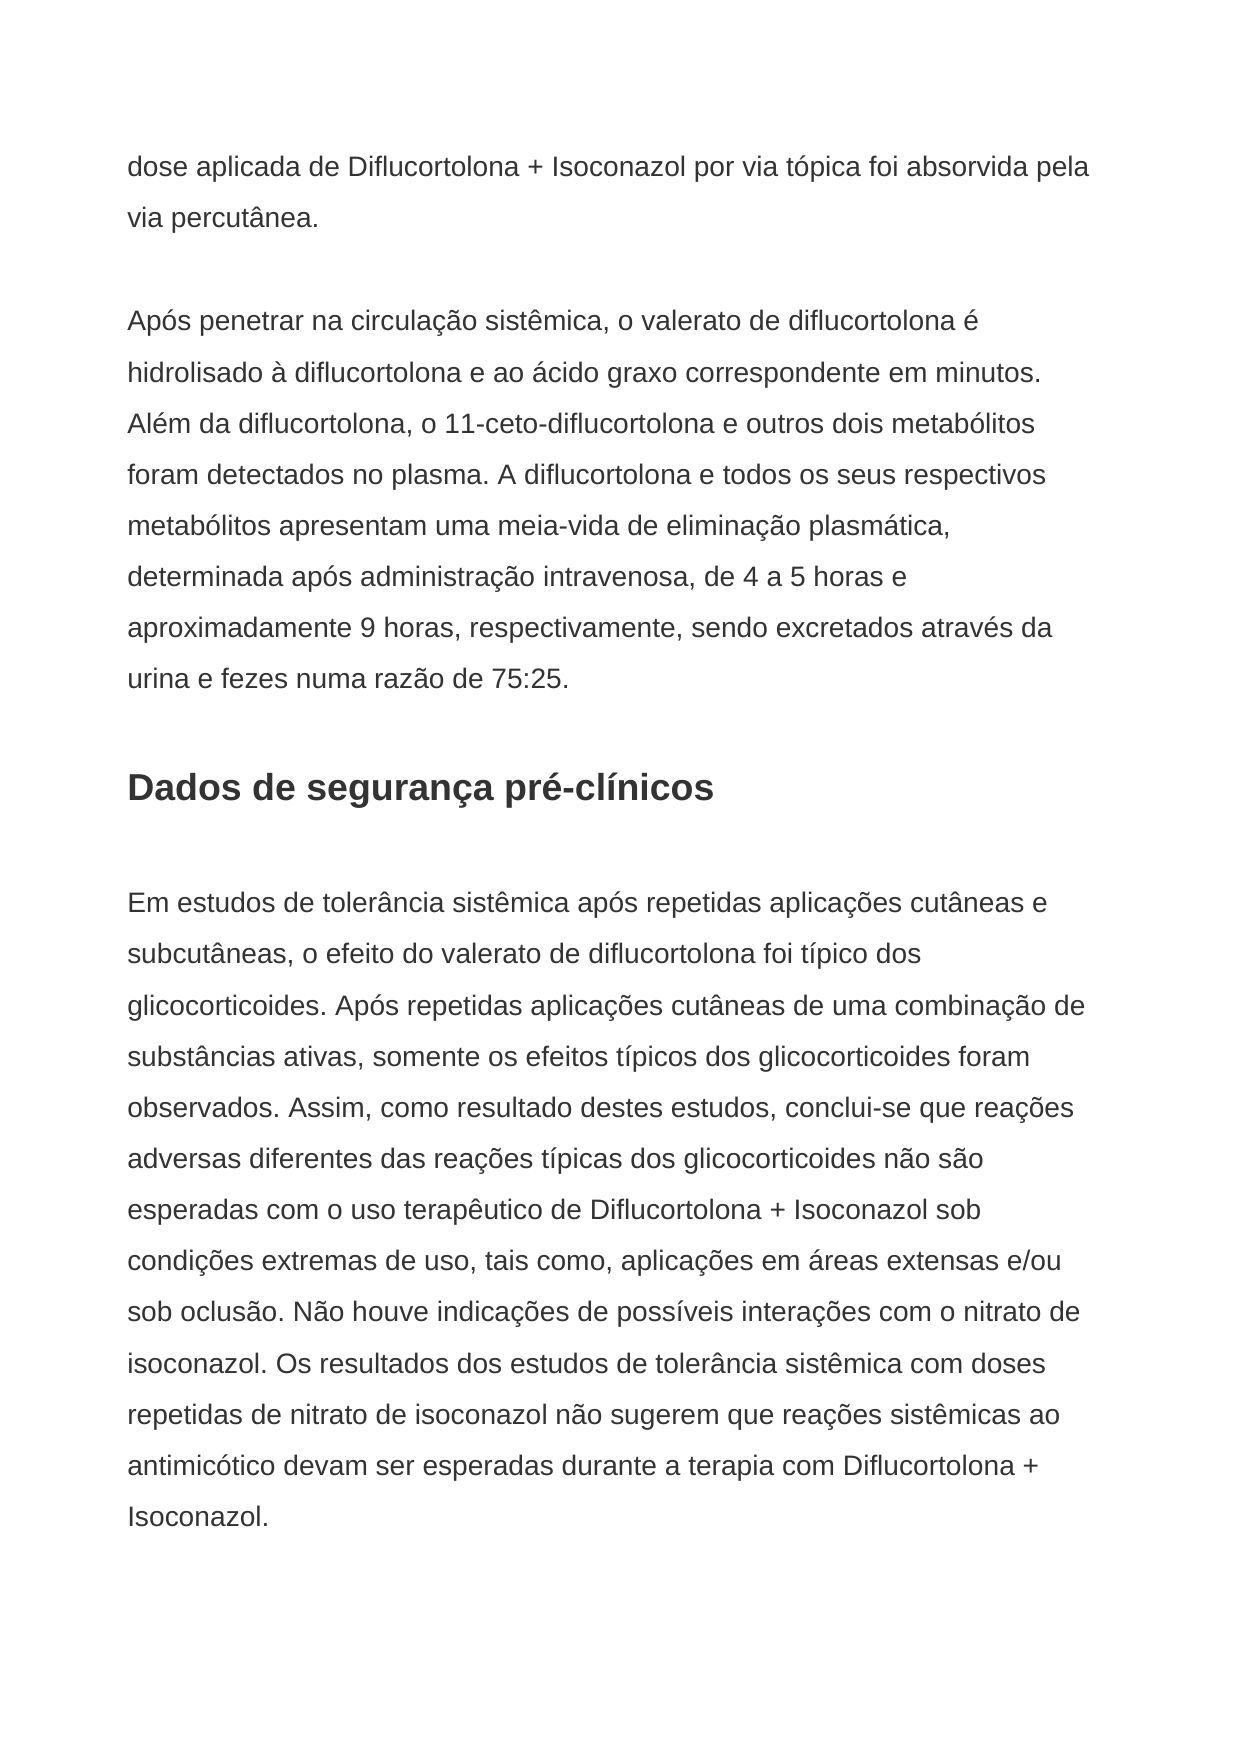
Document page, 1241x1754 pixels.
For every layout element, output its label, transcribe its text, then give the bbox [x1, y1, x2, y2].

text Após penetrar na circulação sistêmica, o valerato de diflucortolona é hidrolisado à diflucortolona e ao ácido graxo correspondente em minutos. Além da diflucortolona, o 11-ceto-diflucortolona e outros dois metabólitos foram detectados no plasma. A diflucortolona e todos os seus respectivos metabólitos apresentam uma meia-vida de eliminação plasmática, determinada após administração intravenosa, de 4 a 5 horas e aproximadamente 9 horas, respectivamente, sendo excretados através da urina e fezes numa razão de 75:25. [127, 304, 1113, 695]
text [127, 150, 1113, 233]
text Em estudos de tolerância sistêmica após repetidas aplicações cutâneas e subcutâneas, o efeito do valerato de diflucortolona foi típico dos glicocorticoides. Após repetidas aplicações cutâneas de uma combinação de substâncias ativas, somente os efeitos típicos dos glicocorticoides foram observados. Assim, como resultado destes estudos, conclui-se que reações adversas diferentes das reações típicas dos glicocorticoides não são esperadas com o uso terapêutico de Diflucortolona + Isoconazol sob condições extremas de uso, tais como, aplicações em áreas extensas e/ou sob oclusão. Não houve indicações de possíveis interações com o nitrato de isoconazol. Os resultados dos estudos de tolerância sistêmica com doses repetidas de nitrato de isoconazol não sugerem que reações sistêmicas ao antimicótico devam ser esperadas durante a terapia com Diflucortolona + Isoconazol. [127, 886, 1113, 1532]
subtitle Dados de segurança pré-clínicos [127, 766, 1113, 809]
